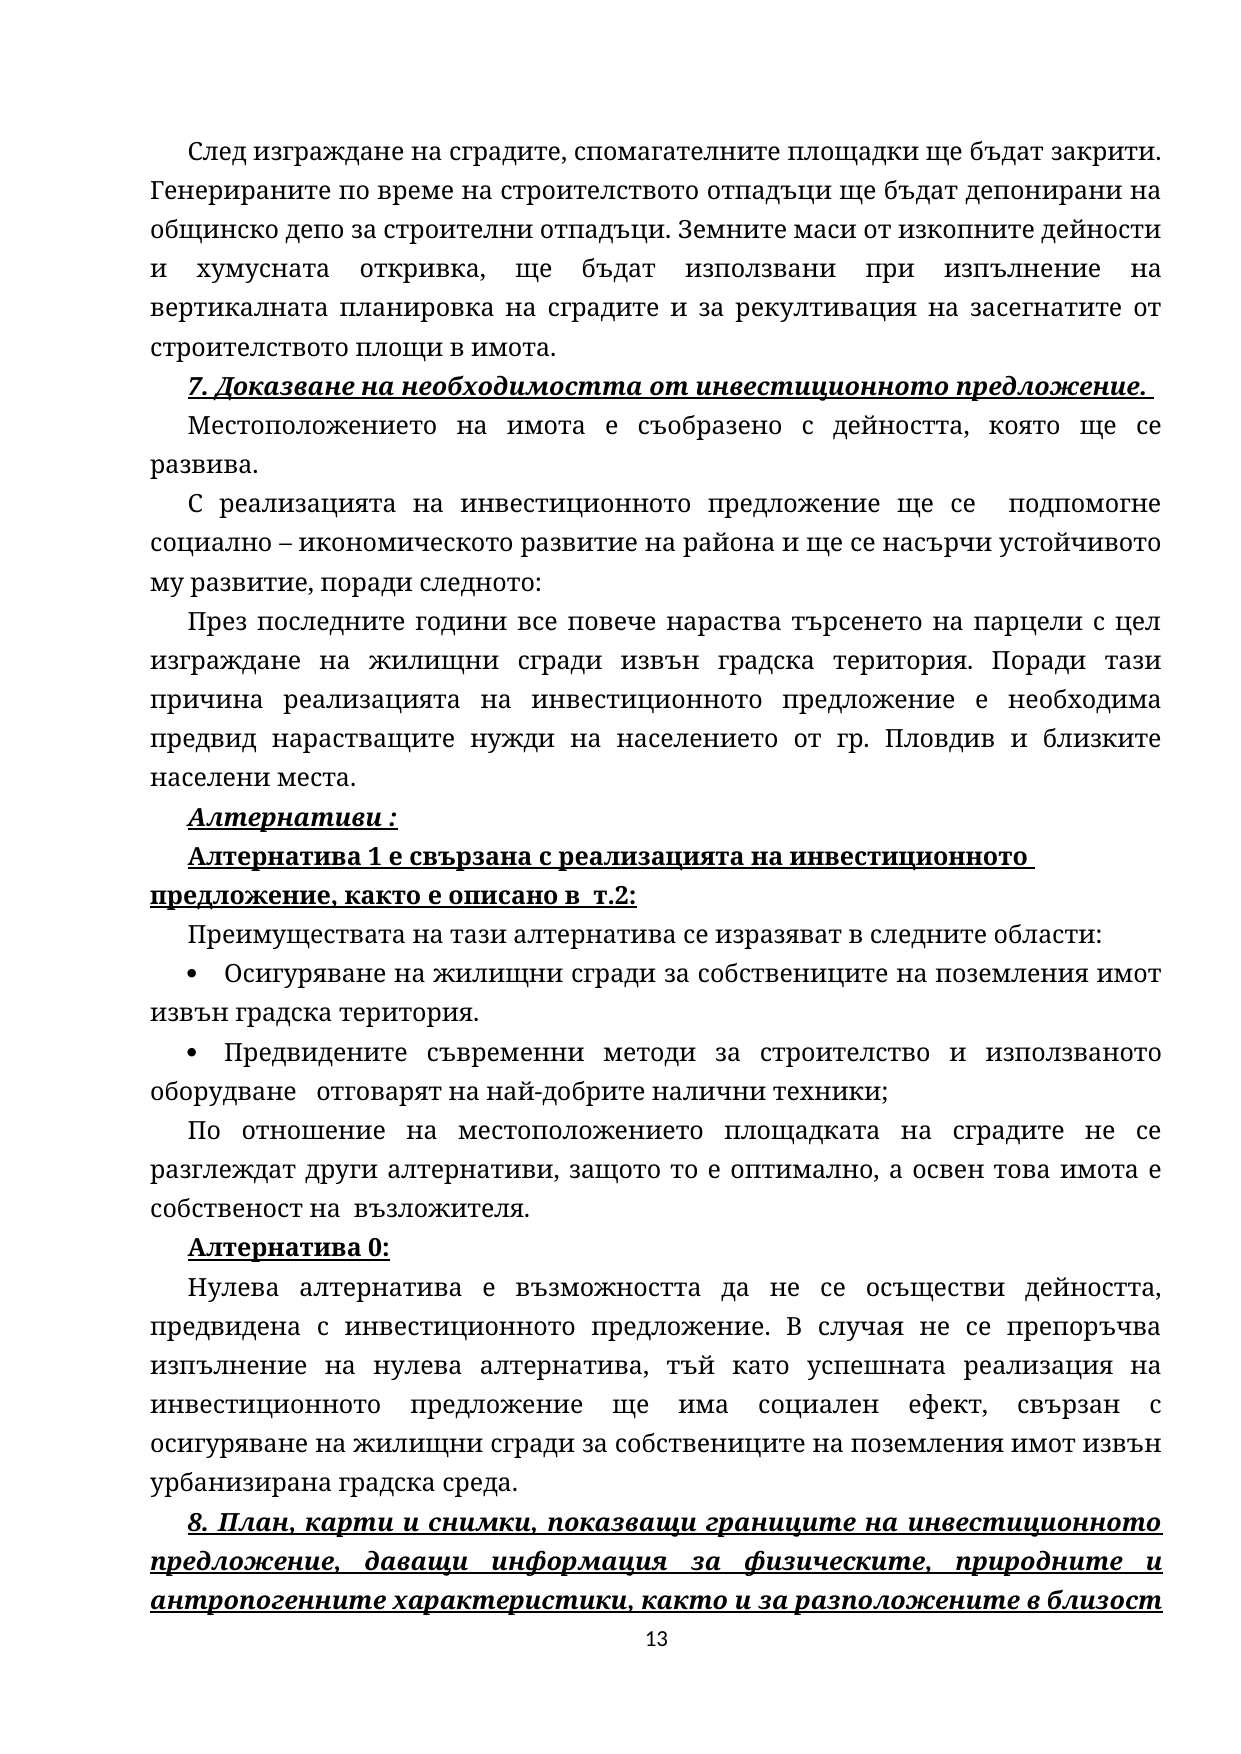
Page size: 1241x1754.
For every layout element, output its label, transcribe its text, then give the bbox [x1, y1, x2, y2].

text Алтернативи : [150, 799, 1162, 833]
list Осигуряване на жилищни сгради за собствениците на поземления имот извън градска територия. [150, 956, 1162, 1029]
list Предвидените съвременни методи за строителство и използваното оборудване отговарят на най-добрите налични техники; [150, 1034, 1162, 1107]
text След изграждане на сградите, спомагателните площадки ще бъдат закрити. Генерираните по време на строителството отпадъци ще бъдат депонирани на общинско депо за строителни отпадъци. Земните маси от изкопните дейности и хумусната откривка, ще бъдат използвани при изпълнение на вертикалната планировка на сградите и за рекултивация на засегнатите от строителството площи в имота. [150, 133, 1162, 363]
text С реализацията на инвестиционното предложение ще се подпомогне социално – икономическото развитие на района и ще се насърчи устойчивото му развитие, поради следното: [150, 486, 1162, 598]
text Местоположението на имота е съобразено с дейността, която ще се развива. [150, 408, 1162, 481]
text 7. Доказване на необходимостта от инвестиционното предложение. [150, 368, 1162, 402]
text По отношение на местоположението площадката на сградите не се разглеждат други алтернативи, защото то е оптимално, а освен това имота е собственост на възложителя. [150, 1113, 1162, 1225]
text Алтернатива 1 е свързана с реализацията на инвестиционното предложение, както е описано в т.2: [150, 838, 1162, 912]
text През последните години все повече нараства търсенето на парцели с цел изграждане на жилищни сгради извън градска територия. Поради тази причина реализацията на инвестиционното предложение е необходима предвид нарастващите нужди на населението от гр. Пловдив и близките населени места. [150, 603, 1162, 794]
text Преимуществата на тази алтернатива се изразяват в следните области: [150, 917, 1162, 951]
text Алтернатива 0: [150, 1230, 1162, 1264]
text Нулева алтернатива е възможността да не се осъществи дейността, предвидена с инвестиционното предложение. В случая не се препоръчва изпълнение на нулева алтернатива, тъй като успешната реализация на инвестиционното предложение ще има социален ефект, свързан с осигуряване на жилищни сгради за собствениците на поземления имот извън урбанизирана градска среда. [150, 1269, 1162, 1499]
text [150, 1574, 1162, 1611]
